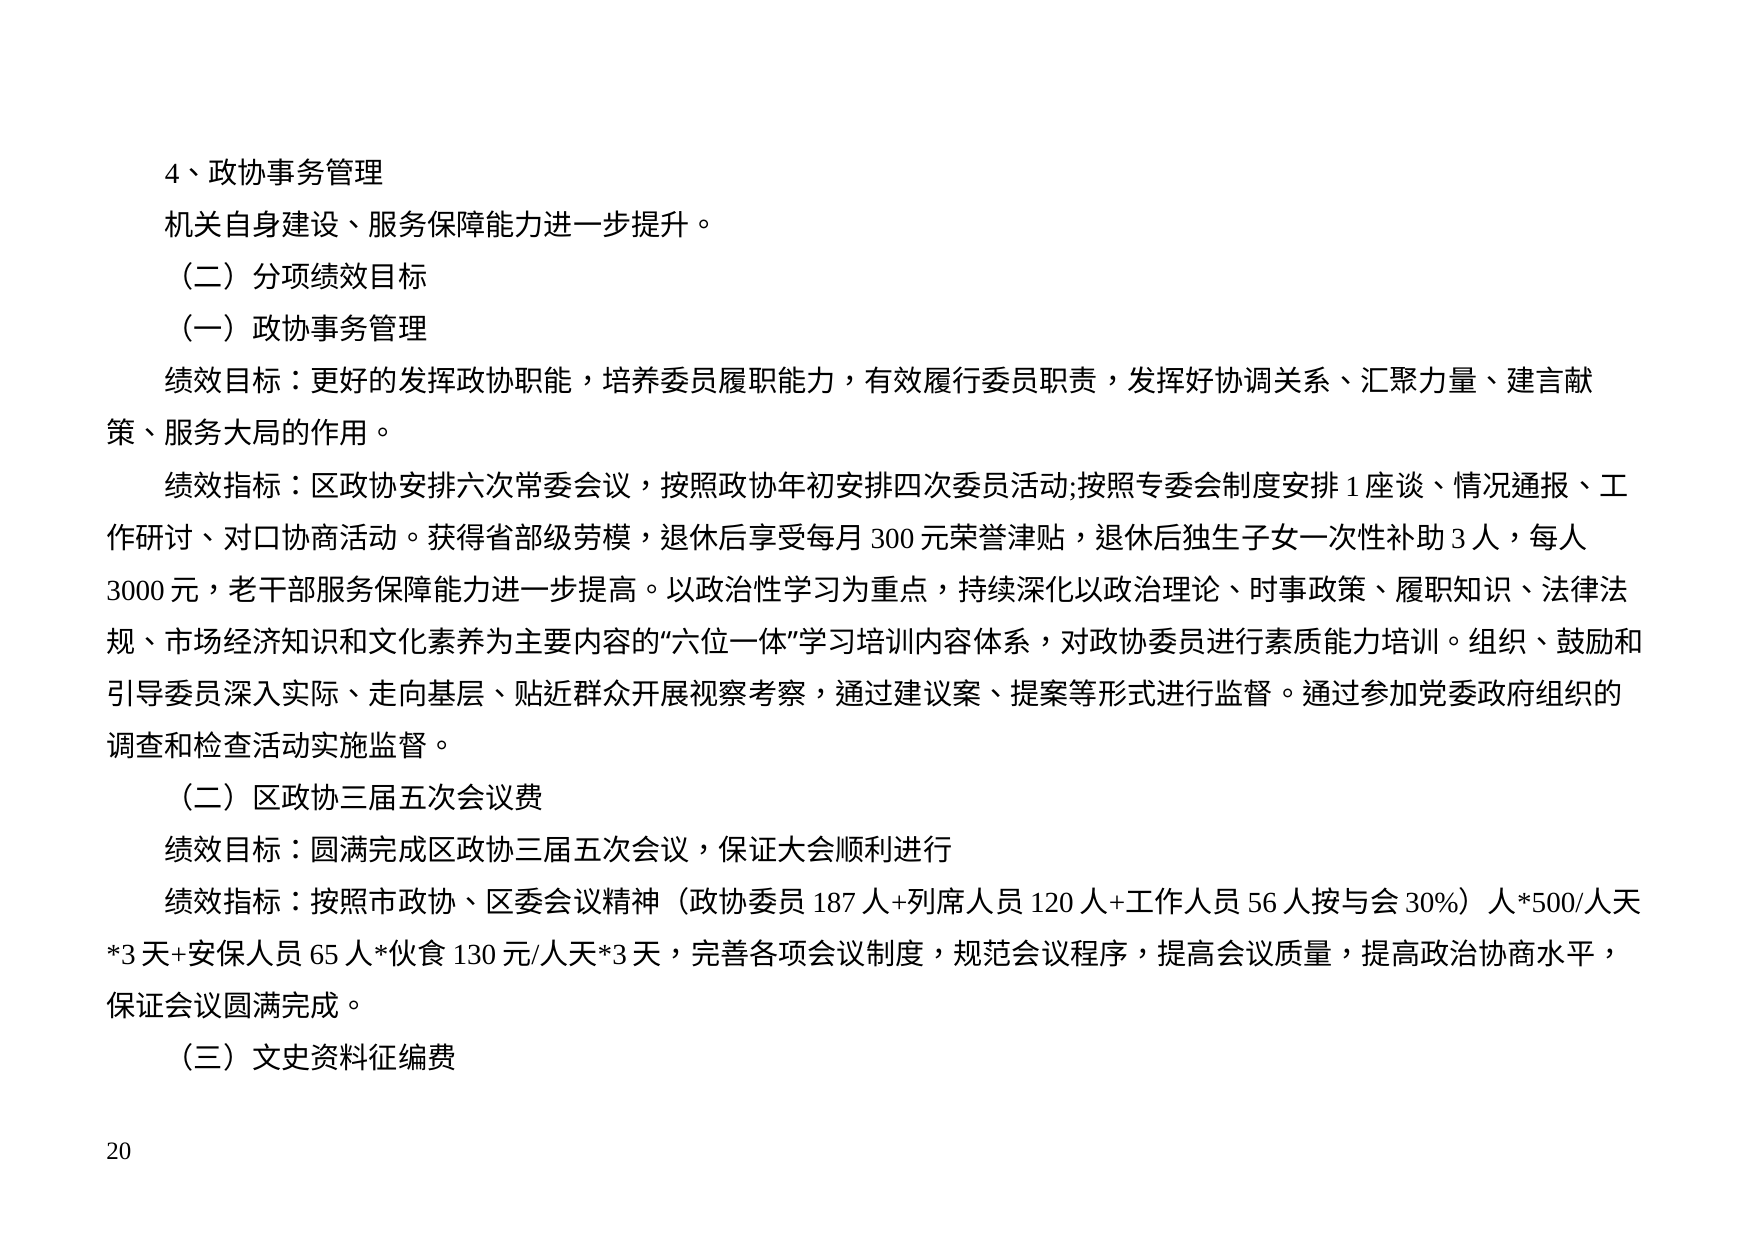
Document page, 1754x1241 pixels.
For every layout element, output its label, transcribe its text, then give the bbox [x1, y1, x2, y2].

text 绩效目标：圆满完成区政协三届五次会议，保证大会顺利进行 [106, 819, 1648, 871]
text （二）分项绩效目标 [106, 246, 1648, 298]
text 绩效指标：区政协安排六次常委会议，按照政协年初安排四次委员活动;按照专委会制度安排1座谈、情况通报、工作研讨、对口协商活动。获得省部级劳模，退休后享受每月300元荣誉津贴，退休后独生子女一次性补助3人，每人3000元，老干部服务保障能力进一步提高。以政治性学习为重点，持续深化以政治理论、时事政策、履职知识、法律法规、市场经济知识和文化素养为主要内容的“六位一体”学习培训内容体系，对政协委员进行素质能力培训。组织、鼓励和引导委员深入实际、走向基层、贴近群众开展视察考察，通过建议案、提案等形式进行监督。通过参加党委政府组织的调查和检查活动实施监督。 [106, 454, 1648, 767]
text （三）文史资料征编费 [106, 1027, 1648, 1079]
text 绩效目标：更好的发挥政协职能，培养委员履职能力，有效履行委员职责，发挥好协调关系、汇聚力量、建言献策、服务大局的作用。 [106, 350, 1648, 454]
text （一）政协事务管理 [106, 298, 1648, 350]
text （二）区政协三届五次会议费 [106, 767, 1648, 819]
text 绩效指标：按照市政协、区委会议精神（政协委员187人+列席人员120人+工作人员56人按与会30%）人*500/人天*3天+安保人员65人*伙食130元/人天*3天，完善各项会议制度，规范会议程序，提高会议质量，提高政治协商水平，保证会议圆满完成。 [106, 871, 1648, 1027]
text 4、政协事务管理 [106, 142, 1648, 194]
text 机关自身建设、服务保障能力进一步提升。 [106, 194, 1648, 246]
